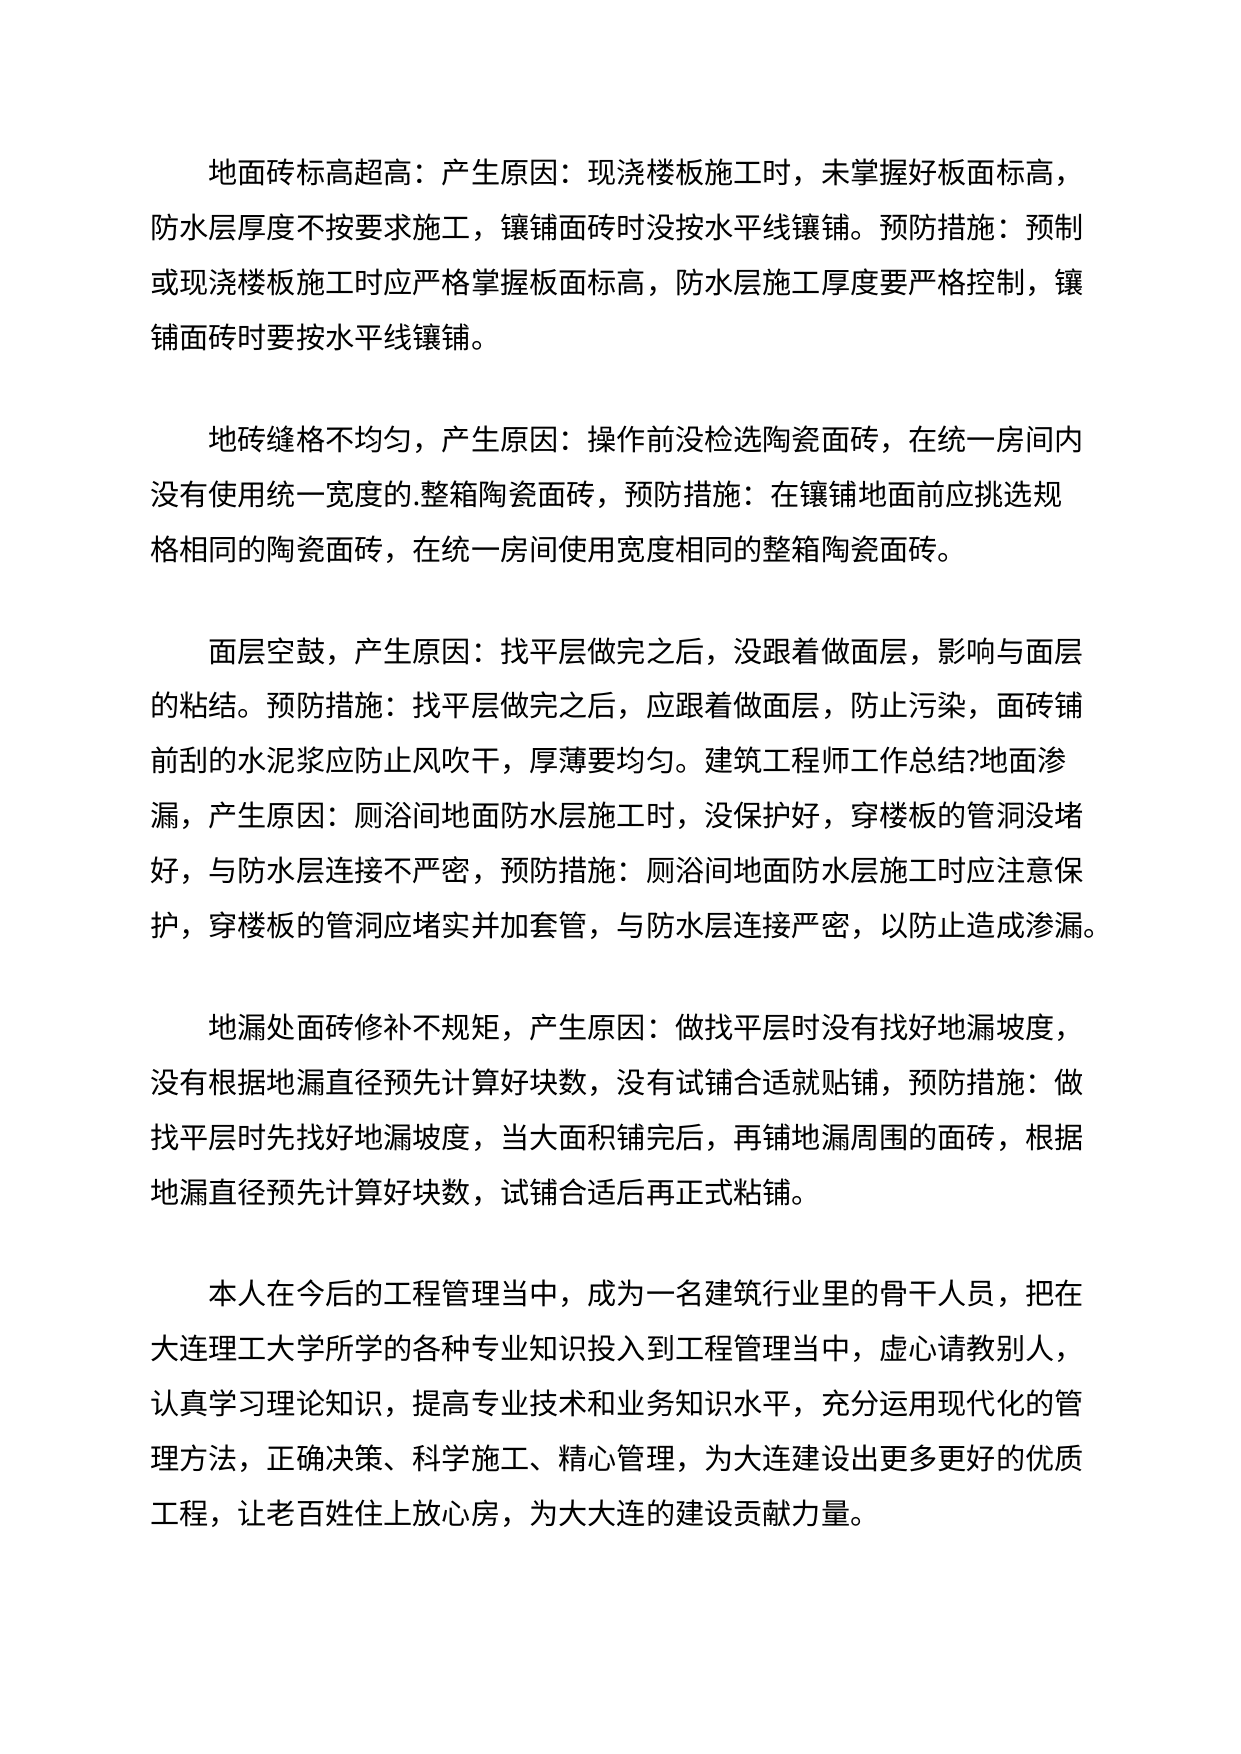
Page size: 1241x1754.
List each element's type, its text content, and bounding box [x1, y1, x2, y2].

text 面层空鼓，产生原因：找平层做完之后，没跟着做面层，影响与面层的粘结。预防措施：找平层做完之后，应跟着做面层，防止污染，面砖铺前刮的水泥浆应防止风吹干，厚薄要均匀。建筑工程师工作总结?地面渗漏，产生原因：厕浴间地面防水层施工时，没保护好，穿楼板的管洞没堵好，与防水层连接不严密，预防措施：厕浴间地面防水层施工时应注意保护，穿楼板的管洞应堵实并加套管，与防水层连接严密，以防止造成渗漏。 [150, 628, 1090, 945]
text 地砖缝格不均匀，产生原因：操作前没检选陶瓷面砖，在统一房间内没有使用统一宽度的.整箱陶瓷面砖，预防措施：在镶铺地面前应挑选规格相同的陶瓷面砖，在统一房间使用宽度相同的整箱陶瓷面砖。 [150, 416, 1090, 569]
text 地漏处面砖修补不规矩，产生原因：做找平层时没有找好地漏坡度，没有根据地漏直径预先计算好块数，没有试铺合适就贴铺，预防措施：做找平层时先找好地漏坡度，当大面积铺完后，再铺地漏周围的面砖，根据地漏直径预先计算好块数，试铺合适后再正式粘铺。 [150, 1004, 1090, 1211]
text 地面砖标高超高：产生原因：现浇楼板施工时，未掌握好板面标高，防水层厚度不按要求施工，镶铺面砖时没按水平线镶铺。预防措施：预制或现浇楼板施工时应严格掌握板面标高，防水层施工厚度要严格控制，镶铺面砖时要按水平线镶铺。 [150, 150, 1090, 357]
text 本人在今后的工程管理当中，成为一名建筑行业里的骨干人员，把在大连理工大学所学的各种专业知识投入到工程管理当中，虚心请教别人，认真学习理论知识，提高专业技术和业务知识水平，充分运用现代化的管理方法，正确决策、科学施工、精心管理，为大连建设出更多更好的优质工程，让老百姓住上放心房，为大大连的建设贡献力量。 [150, 1271, 1090, 1533]
